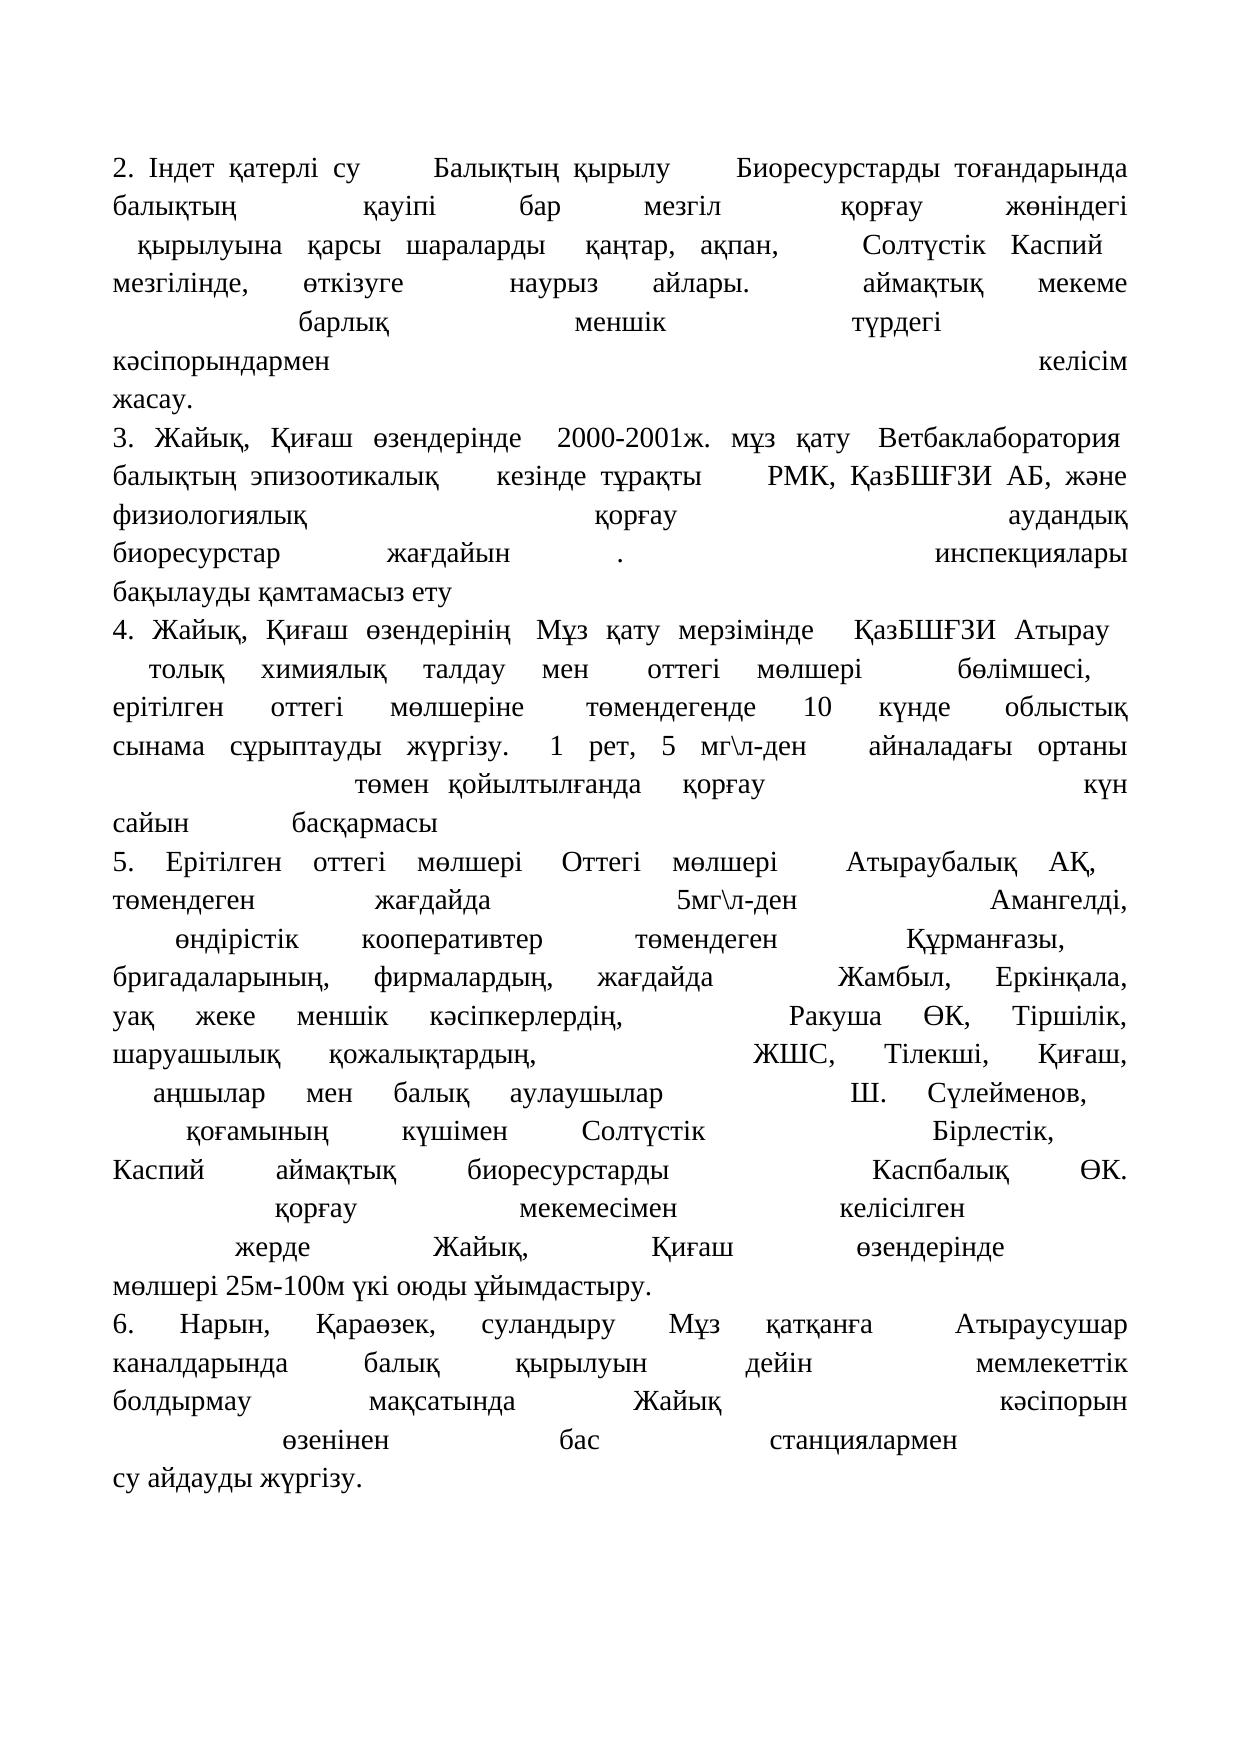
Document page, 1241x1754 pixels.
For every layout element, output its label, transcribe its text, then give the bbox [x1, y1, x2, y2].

text 2. Індет қатерлі су Балықтың қырылу Биоресурстарды тоғандарында балықтың қауіпі бар мезгіл қорғау жөніндегі қырылуына қарсы шараларды қаңтар, ақпан, Солтүстік Каспий мезгілінде, өткізуге наурыз айлары. аймақтық мекеме барлық меншік түрдегі кәсіпорындармен келісім жасау. [112, 150, 1128, 415]
text 5. Ерітілген оттегі мөлшері Оттегі мөлшері Атыраубалық АҚ, төмендеген жағдайда 5мг\л-ден Амангелді, өндірістік кооперативтер төмендеген Құрманғазы, бригадаларының, фирмалардың, жағдайда Жамбыл, Еркінқала, уақ жеке меншік кәсіпкерлердің, Ракуша ӨК, Тіршілік, шаруашылық қожалықтардың, ЖШС, Тілекші, Қиғаш, аңшылар мен балық аулаушылар Ш. Сүлейменов, қоғамының күшімен Солтүстік Бірлестік, Каспий аймақтық биоресурстарды Каспбалық ӨК. қорғау мекемесімен келісілген жерде Жайық, Қиғаш өзендерінде мөлшері 25м-100м үкі оюды ұйымдастыру. [112, 844, 1128, 1301]
text 4. Жайық, Қиғаш өзендерінің Мұз қату мерзімінде ҚазБШҒЗИ Атырау толық химиялық талдау мен оттегі мөлшері бөлімшесі, ерітілген оттегі мөлшеріне төмендегенде 10 күнде облыстық сынама сұрыптауды жүргізу. 1 рет, 5 мг\л-ден айналадағы ортаны төмен қойылтылғанда қорғау күн сайын басқармасы [112, 612, 1128, 839]
text 3. Жайық, Қиғаш өзендерінде 2000-2001ж. мұз қату Ветбаклаборатория балықтың эпизоотикалық кезінде тұрақты РМК, ҚазБШҒЗИ АБ, және физиологиялық қорғау аудандық биоресурстар жағдайын . инспекциялары бақылауды қамтамасыз ету [112, 420, 1128, 607]
text 6. Нарын, Қараөзек, суландыру Мұз қатқанға Атыраусушар каналдарында балық қырылуын дейін мемлекеттік болдырмау мақсатында Жайық кәсіпорын өзенінен бас станциялармен су айдауды жүргізу. [112, 1306, 1128, 1494]
